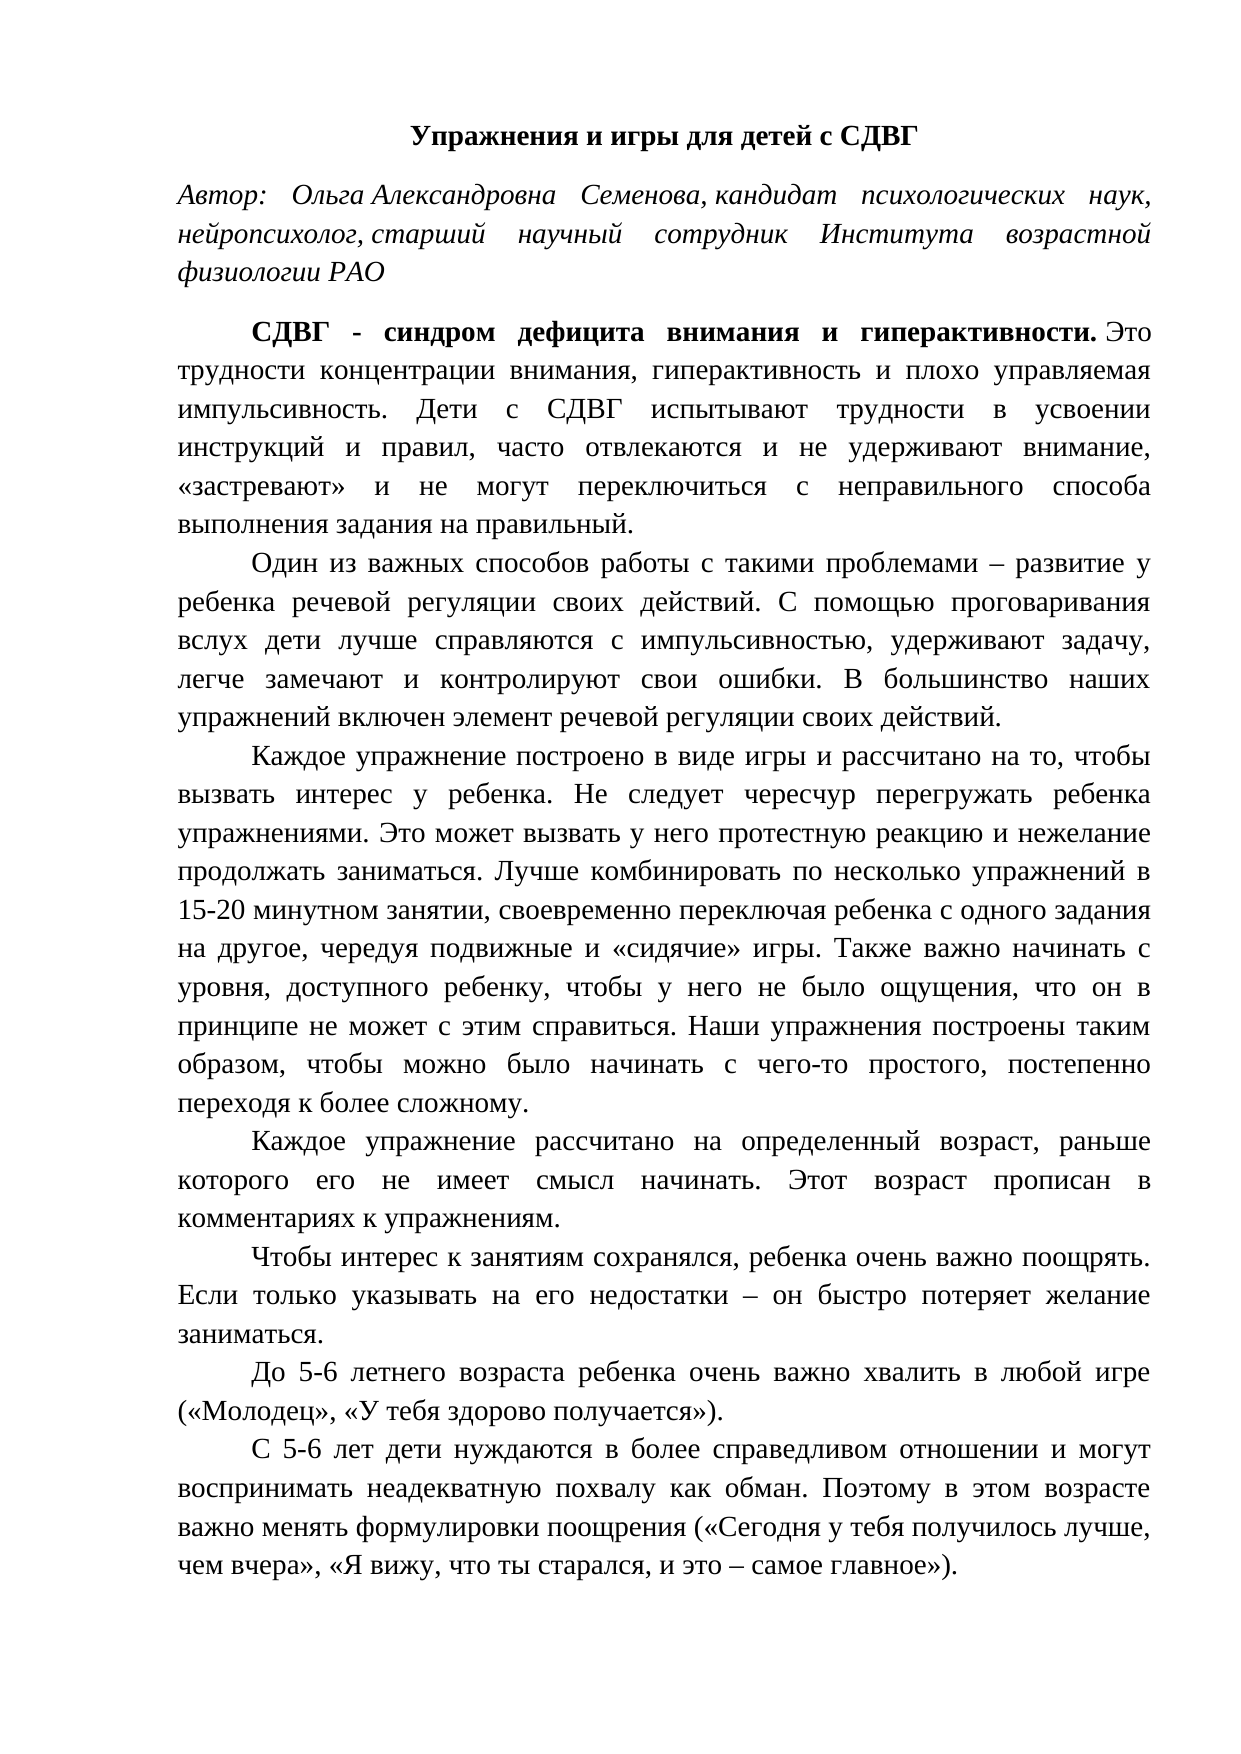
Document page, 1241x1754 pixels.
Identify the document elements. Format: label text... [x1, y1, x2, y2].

text Каждое упражнение построено в виде игры и рассчитано на то, чтобы вызвать интерес у ребенка. Не следует чересчур перегружать ребенка упражнениями. Это может вызвать у него протестную реакцию и нежелание продолжать заниматься. Лучше комбинировать по несколько упражнений в 15-20 минутном занятии, своевременно переключая ребенка с одного задания на другое, чередуя подвижные и «сидячие» игры. Также важно начинать с уровня, доступного ребенку, чтобы у него не было ощущения, что он в принципе не может с этим справиться. Наши упражнения построены таким образом, чтобы можно было начинать с чего-то простого, постепенно переходя к более сложному. [177, 738, 1152, 1118]
text Автор: Ольга Александровна Семенова, кандидат психологических наук, нейропсихолог, старший научный сотрудник Института возрастной физиологии РАО [177, 177, 1152, 288]
text СДВГ - синдром дефицита внимания и гиперактивности. Это трудности концентрации внимания, гиперактивность и плохо управляемая импульсивность. Дети с СДВГ испытывают трудности в усвоении инструкций и правил, часто отвлекаются и не удерживают внимание, «застревают» и не могут переключиться с неправильного способа выполнения задания на правильный. [177, 314, 1152, 540]
text С 5-6 лет дети нуждаются в более справедливом отношении и могут воспринимать неадекватную похвалу как обман. Поэтому в этом возрасте важно менять формулировки поощрения («Сегодня у тебя получилось лучше, чем вчера», «Я вижу, что ты старался, и это – самое главное»). [177, 1432, 1152, 1581]
text Каждое упражнение рассчитано на определенный возраст, раньше которого его не имеет смысл начинать. Этот возраст прописан в комментариях к упражнениям. [177, 1123, 1152, 1234]
text Один из важных способов работы с такими проблемами – развитие у ребенка речевой регуляции своих действий. С помощью проговаривания вслух дети лучше справляются с импульсивностью, удерживают задачу, легче замечают и контролируют свои ошибки. В большинство наших упражнений включен элемент речевой регуляции своих действий. [177, 545, 1152, 733]
text До 5-6 летнего возраста ребенка очень важно хвалить в любой игре («Молодец», «У тебя здорово получается»). [177, 1354, 1152, 1427]
text Упражнения и игры для детей с СДВГ [177, 118, 1152, 152]
text Чтобы интерес к занятиям сохранялся, ребенка очень важно поощрять. Если только указывать на его недостатки – он быстро потеряет желание заниматься. [177, 1239, 1152, 1349]
